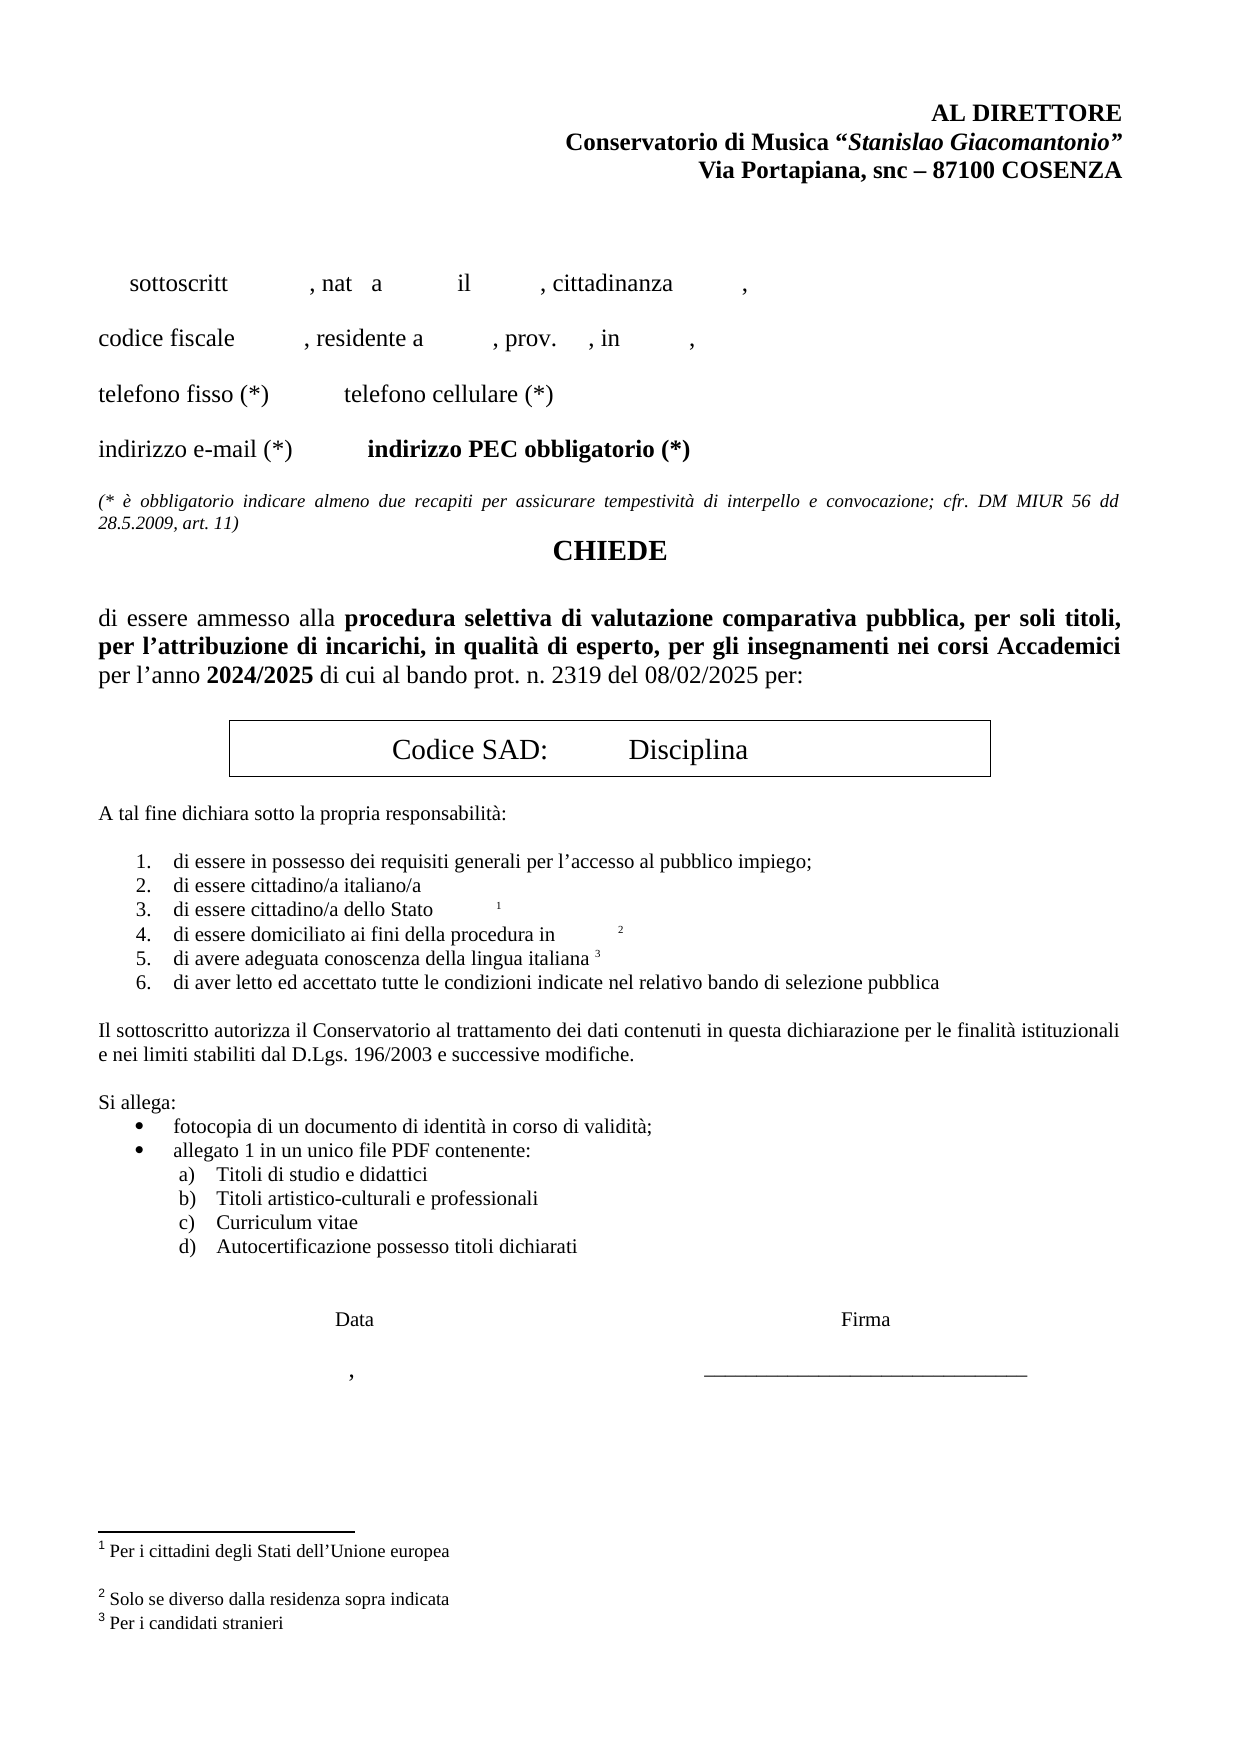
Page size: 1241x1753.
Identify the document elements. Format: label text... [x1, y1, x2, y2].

text AL DIRETTORE [98, 98, 1122, 127]
list di essere cittadino/a italiano/a [136, 873, 1122, 897]
list Titoli artistico-culturali e professionali [179, 1186, 1122, 1210]
text di essere ammesso alla procedura selettiva di valutazione comparativa pubblica, per soli titoli, per l’attribuzione di incarichi, in qualità di esperto, per gli insegnamenti nei corsi Accademici per l’anno 2024/2025 di cui al bando prot. n. 2319 del 08/02/2025 per: [98, 603, 1122, 689]
text Il sottoscritto autorizza il Conservatorio al trattamento dei dati contenuti in questa dichiarazione per le finalità istituzionali e nei limiti stabiliti dal D.Lgs. 196/2003 e successive modifiche. [98, 1018, 1122, 1066]
list fotocopia di un documento di identità in corso di validità; [136, 1114, 1122, 1138]
text Via Portapiana, snc – 87100 COSENZA [98, 156, 1122, 184]
text sottoscritt , nat a il , cittadinanza , [98, 268, 1122, 296]
table_header Firma _______________________________ [610, 1306, 1121, 1431]
list di avere adeguata conoscenza della lingua italiana [136, 946, 1122, 969]
table_header Data , [99, 1306, 610, 1431]
list di essere domiciliato ai fini della procedura in [136, 921, 1122, 946]
text Si allega: [98, 1090, 1122, 1114]
text codice fiscale , residente a , prov. , in , [98, 323, 1122, 352]
list allegato 1 in un unico file PDF contenente: [136, 1138, 1122, 1162]
table_header Codice SAD: Disciplina [230, 721, 990, 776]
list Autocertificazione possesso titoli dichiarati [179, 1234, 1122, 1258]
list Titoli di studio e didattici [179, 1162, 1122, 1186]
list Curriculum vitae [179, 1210, 1122, 1234]
list di essere cittadino/a dello Stato [136, 897, 1122, 921]
list di aver letto ed accettato tutte le condizioni indicate nel relativo bando di selezione pubblica [136, 969, 1122, 994]
text CHIEDE [98, 533, 1122, 567]
text indirizzo e-mail (*) indirizzo PEC obbligatorio (*) [98, 434, 1122, 463]
text telefono fisso (*) telefono cellulare (*) [98, 379, 1122, 408]
text (* è obbligatorio indicare almeno due recapiti per assicurare tempestività di interpello e convocazione; cfr. DM MIUR 56 dd 28.5.2009, art. 11) [98, 490, 1122, 533]
text A tal fine dichiara sotto la propria responsabilità: [98, 801, 1122, 825]
list di essere in possesso dei requisiti generali per l’accesso al pubblico impiego; [136, 849, 1122, 873]
text Conservatorio di Musica “Stanislao Giacomantonio” [98, 127, 1122, 156]
